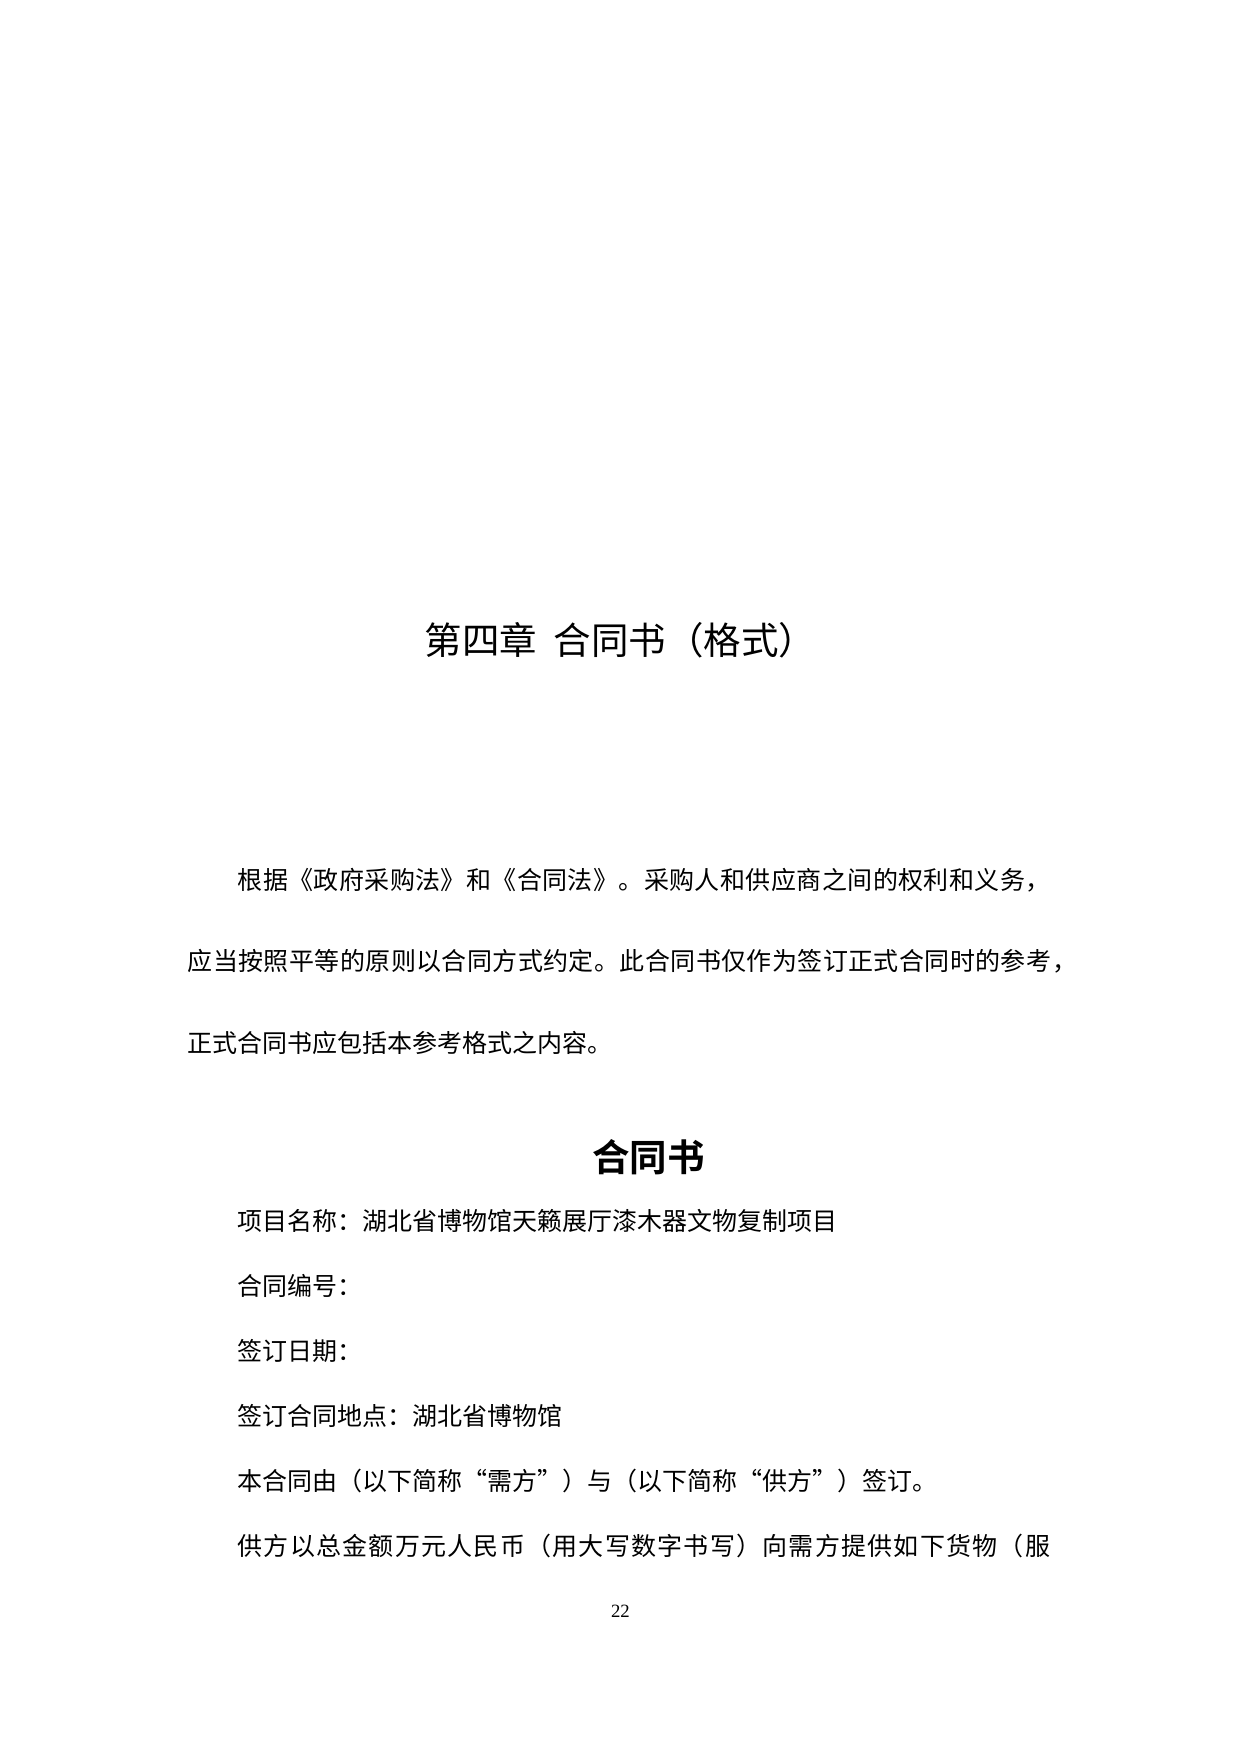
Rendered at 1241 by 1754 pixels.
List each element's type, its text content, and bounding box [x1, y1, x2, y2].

text 项目名称：湖北省博物馆天籁展厅漆木器文物复制项目 [187, 1187, 1053, 1252]
text 根据《政府采购法》和《合同法》。采购人和供应商之间的权利和义务，应当按照平等的原则以合同方式约定。此合同书仅作为签订正式合同时的参考，正式合同书应包括本参考格式之内容。 [187, 846, 1053, 1074]
text 合同书 [187, 1122, 1053, 1187]
text 签订合同地点：湖北省博物馆 [187, 1382, 1053, 1447]
text 签订日期： [187, 1317, 1053, 1382]
subtitle 第四章 合同书（格式） [187, 605, 1053, 670]
text 本合同由（以下简称“需方”）与（以下简称“供方”）签订。 [187, 1447, 1053, 1512]
text 合同编号： [187, 1252, 1053, 1317]
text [187, 1512, 1053, 1577]
